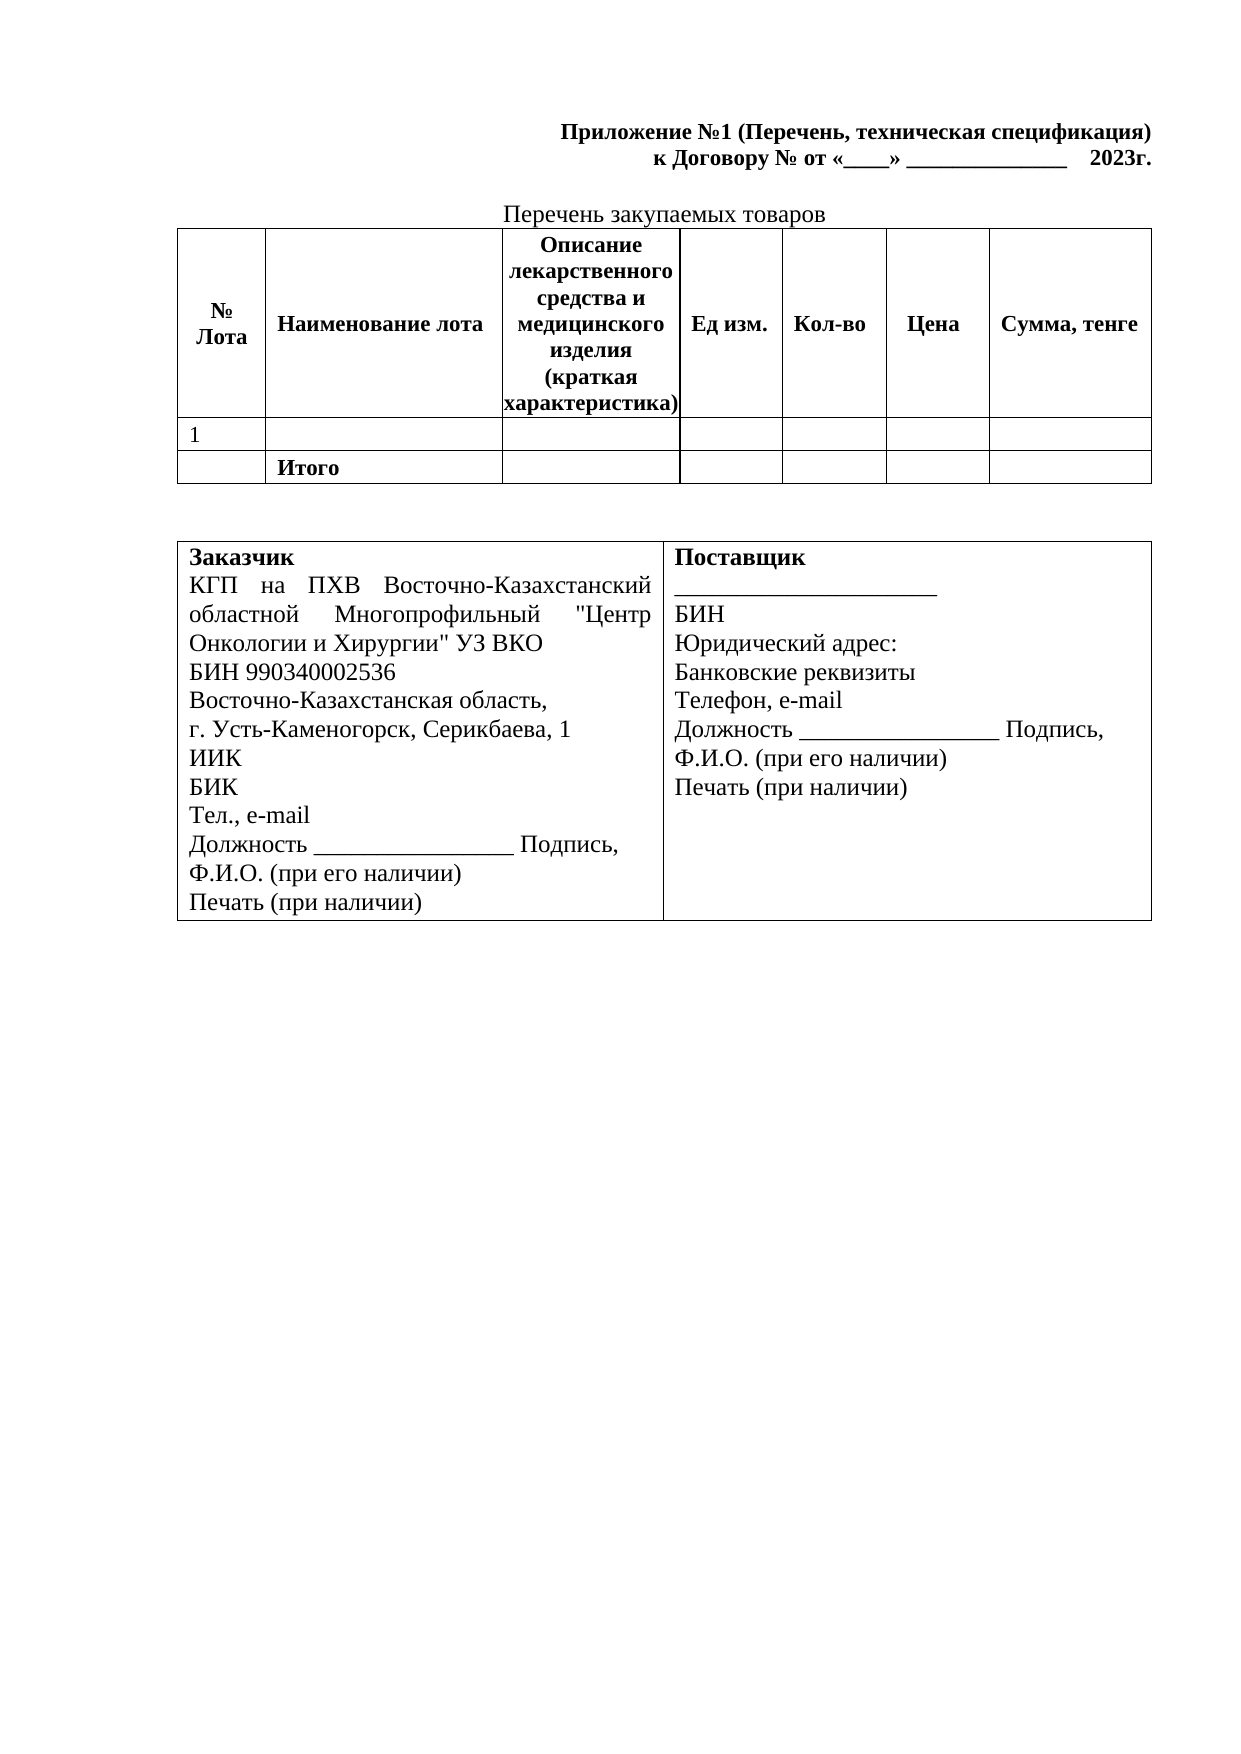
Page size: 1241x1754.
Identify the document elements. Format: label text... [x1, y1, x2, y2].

text Перечень закупаемых товаров [177, 199, 1152, 228]
table_cell [783, 418, 886, 450]
text Приложение №1 (Перечень, техническая спецификация) [177, 118, 1152, 144]
table_cell [681, 451, 782, 483]
table_cell [887, 418, 989, 450]
table_cell [783, 451, 886, 483]
text к Договору № от «____» ______________ 2023г. [177, 144, 1152, 171]
table_header Кол-во [783, 229, 886, 417]
table_cell [503, 418, 679, 450]
table_header Наименование лота [266, 229, 502, 417]
table_header Поставщик _____________________ БИН Юридический адрес: Банковские реквизиты Телефон, e-mail Должность ________________ Подпись, Ф.И.О. (при его наличии) Печать (при наличии) [664, 542, 1151, 920]
table_header Цена [887, 229, 989, 417]
table_cell [990, 451, 1151, 483]
table_cell Итого [266, 451, 502, 483]
table_header Ед изм. [681, 229, 782, 417]
table_cell 1 [178, 418, 265, 450]
table_header № Лота [178, 229, 265, 417]
table_cell [990, 418, 1151, 450]
table_header Сумма, тенге [990, 229, 1151, 417]
table_header Заказчик КГП на ПХВ Восточно-Казахстанский областной Многопрофильный "Центр Онкологии и Хирургии" УЗ ВКО БИН 990340002536 Восточно-Казахстанская область, г. Усть-Каменогорск, Серикбаева, 1 ИИК БИК Тел., e-mail Должность ________________ Подпись, Ф.И.О. (при его наличии) Печать (при наличии) [178, 542, 663, 920]
table_cell [681, 418, 782, 450]
table_cell [887, 451, 989, 483]
table_header Описание лекарственного средства и медицинского изделия (краткая характеристика) [503, 229, 679, 417]
table_cell [266, 418, 502, 450]
table_cell [178, 451, 265, 483]
table_cell [503, 451, 679, 483]
